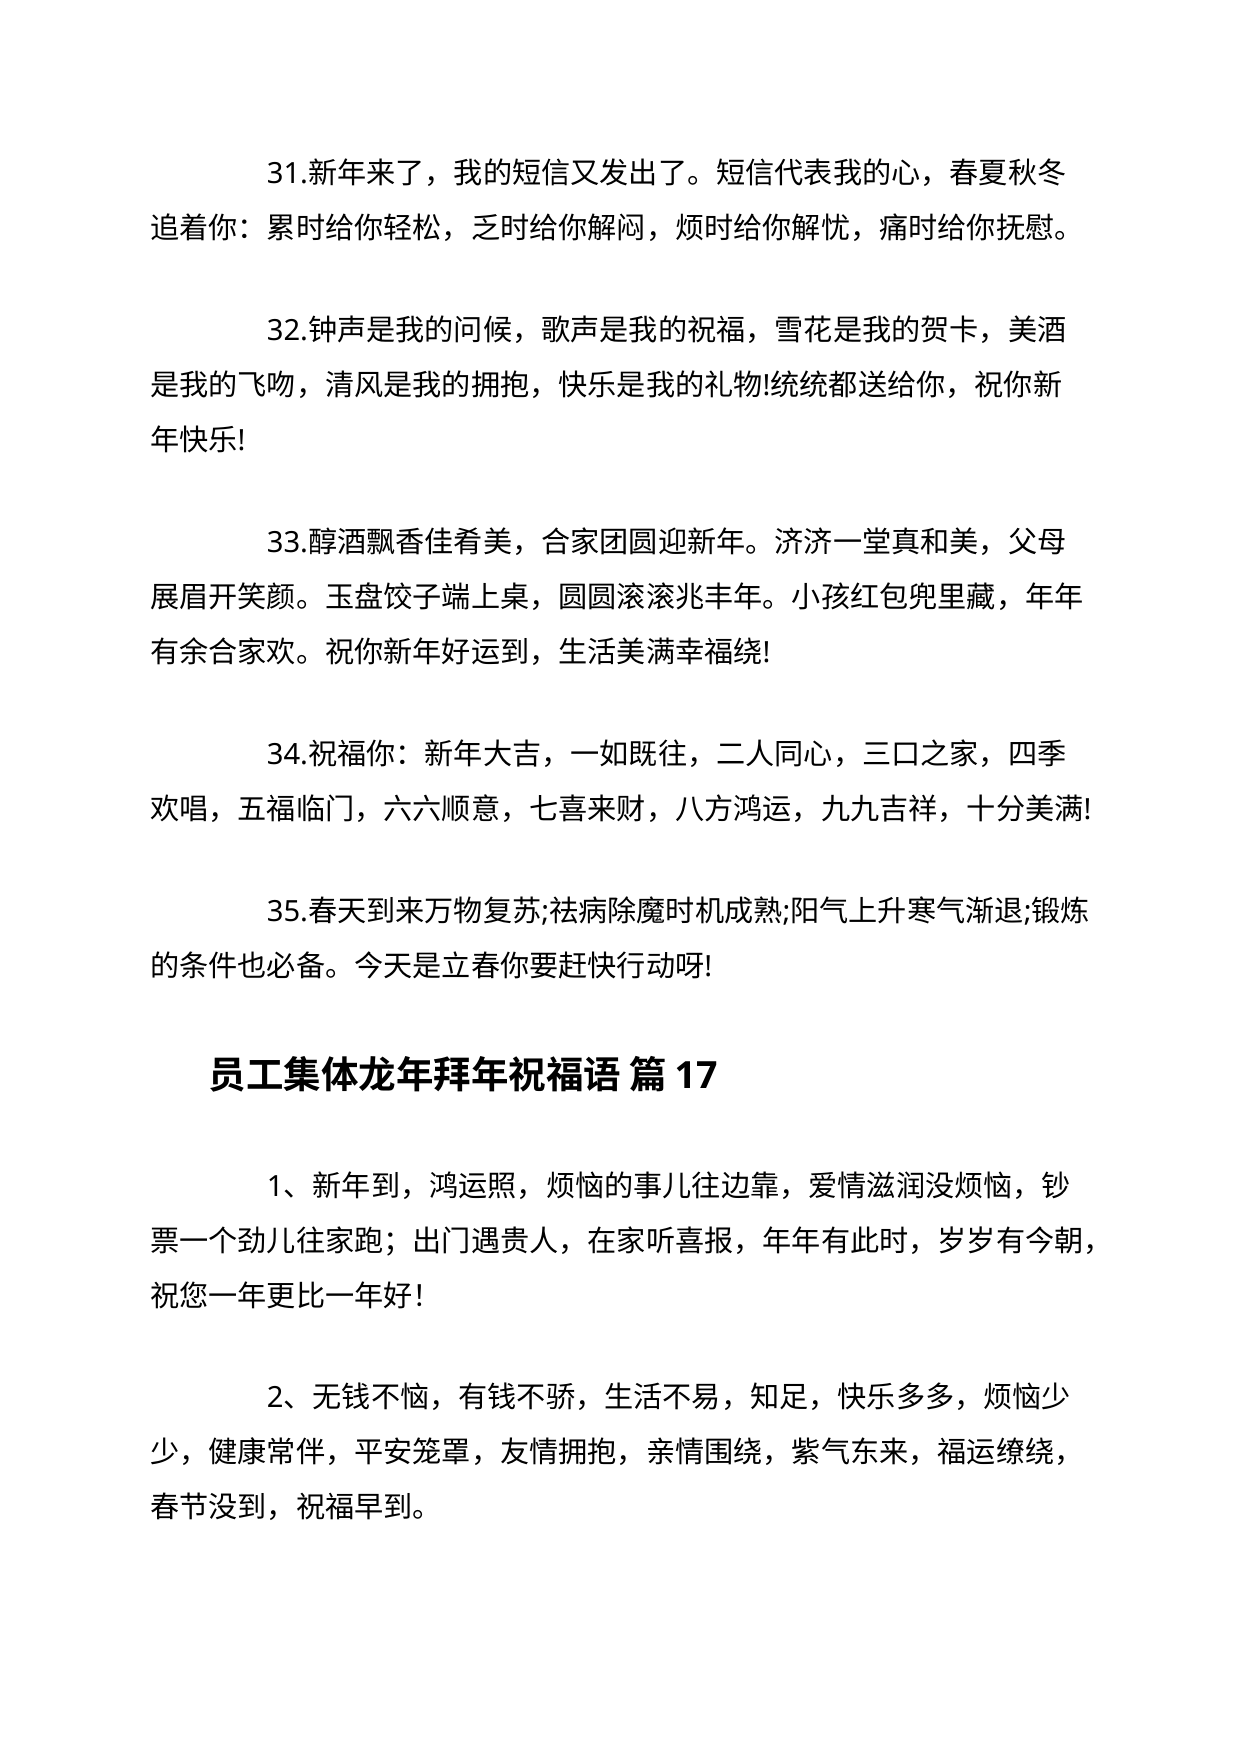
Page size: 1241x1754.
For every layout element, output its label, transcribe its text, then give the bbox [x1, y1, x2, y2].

text 34.祝福你：新年大吉，一如既往，二人同心，三口之家，四季欢唱，五福临门，六六顺意，七喜来财，八方鸿运，九九吉祥，十分美满! [150, 731, 1090, 828]
text 员工集体龙年拜年祝福语 篇17 [150, 1044, 1090, 1099]
text 31.新年来了，我的短信又发出了。短信代表我的心，春夏秋冬追着你：累时给你轻松，乏时给你解闷，烦时给你解忧，痛时给你抚慰。 [150, 150, 1090, 247]
text 35.春天到来万物复苏;祛病除魔时机成熟;阳气上升寒气渐退;锻炼的条件也必备。今天是立春你要赶快行动呀! [150, 888, 1090, 985]
text 33.醇酒飘香佳肴美，合家团圆迎新年。济济一堂真和美，父母展眉开笑颜。玉盘饺子端上桌，圆圆滚滚兆丰年。小孩红包兜里藏，年年有余合家欢。祝你新年好运到，生活美满幸福绕! [150, 519, 1090, 671]
text 1、新年到，鸿运照，烦恼的事儿往边靠，爱情滋润没烦恼，钞票一个劲儿往家跑；出门遇贵人，在家听喜报，年年有此时，岁岁有今朝，祝您一年更比一年好！ [150, 1162, 1090, 1314]
text 32.钟声是我的问候，歌声是我的祝福，雪花是我的贺卡，美酒是我的飞吻，清风是我的拥抱，快乐是我的礼物!统统都送给你，祝你新年快乐! [150, 307, 1090, 459]
text 2、无钱不恼，有钱不骄，生活不易，知足，快乐多多，烦恼少少，健康常伴，平安笼罩，友情拥抱，亲情围绕，紫气东来，福运缭绕，春节没到，祝福早到。 [150, 1374, 1090, 1526]
